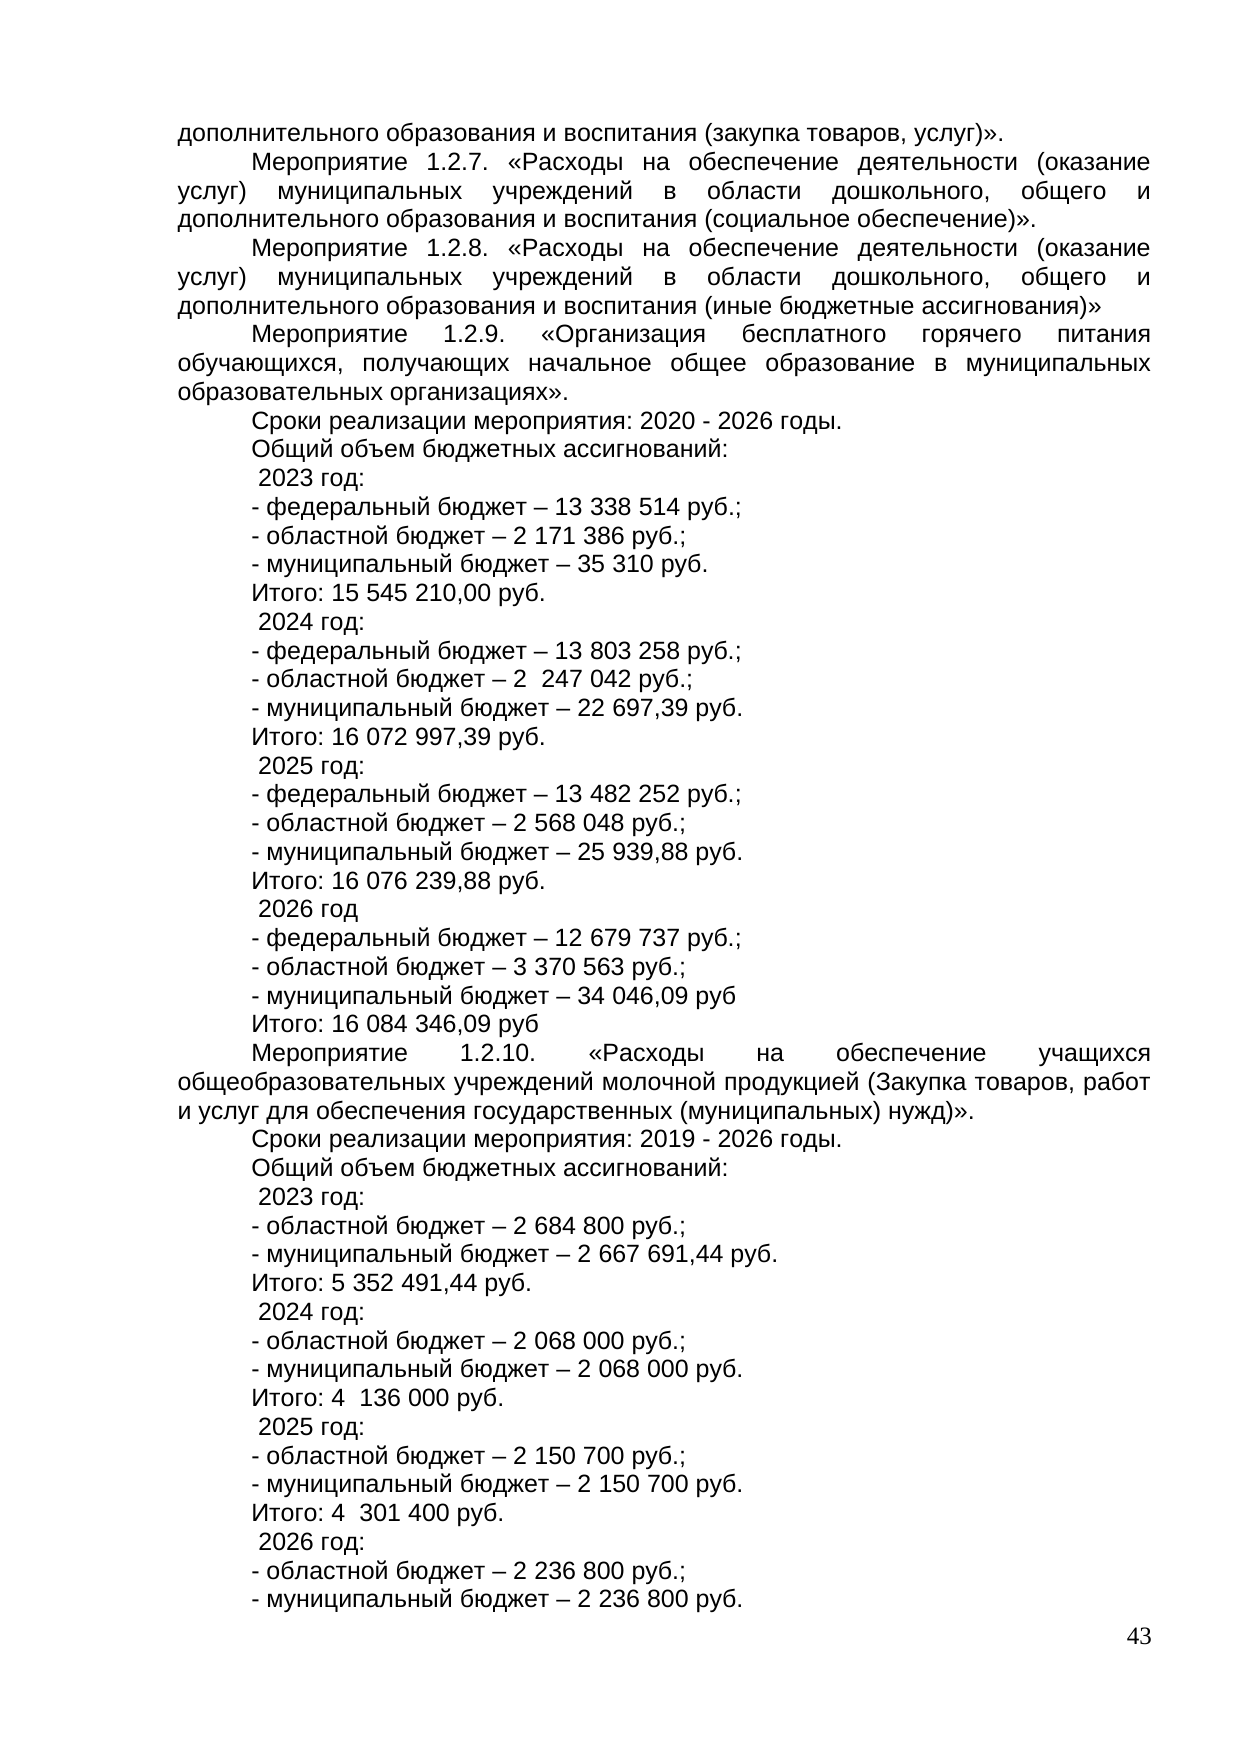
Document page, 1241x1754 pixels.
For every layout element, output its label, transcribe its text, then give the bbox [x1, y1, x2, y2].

text - муниципальный бюджет – 2 068 000 руб. [177, 1354, 1152, 1383]
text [177, 118, 1152, 147]
text Общий объем бюджетных ассигнований: [177, 434, 1152, 463]
text 2026 год: [177, 1527, 1152, 1556]
text 2026 год [177, 894, 1152, 923]
text - федеральный бюджет – 13 803 258 руб.; [177, 636, 1152, 664]
text 2025 год: [177, 751, 1152, 779]
text - федеральный бюджет – 12 679 737 руб.; [177, 923, 1152, 952]
text Общий объем бюджетных ассигнований: [177, 1153, 1152, 1182]
text Итого: 5 352 491,44 руб. [177, 1268, 1152, 1297]
text Сроки реализации мероприятия: 2019 - 2026 годы. [177, 1124, 1152, 1153]
text - областной бюджет – 2 068 000 руб.; [177, 1326, 1152, 1354]
text - областной бюджет – 2 150 700 руб.; [177, 1441, 1152, 1469]
text Мероприятие 1.2.9. «Организация бесплатного горячего питания обучающихся, получающих начальное общее образование в муниципальных образовательных организациях». [177, 319, 1152, 406]
text - федеральный бюджет – 13 482 252 руб.; [177, 779, 1152, 808]
text - областной бюджет – 2 236 800 руб.; [177, 1556, 1152, 1584]
text 2023 год: [177, 463, 1152, 492]
text - муниципальный бюджет – 25 939,88 руб. [177, 837, 1152, 866]
text - областной бюджет – 2 247 042 руб.; [177, 664, 1152, 693]
text Итого: 16 084 346,09 руб [177, 1009, 1152, 1038]
text 2024 год: [177, 607, 1152, 636]
text 2023 год: [177, 1182, 1152, 1211]
text Итого: 4 301 400 руб. [177, 1498, 1152, 1527]
text - федеральный бюджет – 13 338 514 руб.; [177, 492, 1152, 521]
text Итого: 15 545 210,00 руб. [177, 578, 1152, 607]
text 2024 год: [177, 1297, 1152, 1326]
text Мероприятие 1.2.7. «Расходы на обеспечение деятельности (оказание услуг) муниципальных учреждений в области дошкольного, общего и дополнительного образования и воспитания (социальное обеспечение)». [177, 147, 1152, 233]
text - муниципальный бюджет – 2 236 800 руб. [177, 1584, 1152, 1613]
text - муниципальный бюджет – 22 697,39 руб. [177, 693, 1152, 722]
text Итого: 16 072 997,39 руб. [177, 722, 1152, 751]
text 2025 год: [177, 1412, 1152, 1441]
text - муниципальный бюджет – 34 046,09 руб [177, 981, 1152, 1009]
text Мероприятие 1.2.8. «Расходы на обеспечение деятельности (оказание услуг) муниципальных учреждений в области дошкольного, общего и дополнительного образования и воспитания (иные бюджетные ассигнования)» [177, 233, 1152, 319]
text - муниципальный бюджет – 2 150 700 руб. [177, 1469, 1152, 1498]
text - муниципальный бюджет – 2 667 691,44 руб. [177, 1239, 1152, 1268]
text Итого: 4 136 000 руб. [177, 1383, 1152, 1412]
text - муниципальный бюджет – 35 310 руб. [177, 549, 1152, 578]
text - областной бюджет – 2 568 048 руб.; [177, 808, 1152, 837]
text Сроки реализации мероприятия: 2020 - 2026 годы. [177, 406, 1152, 434]
text - областной бюджет – 2 171 386 руб.; [177, 521, 1152, 549]
text Итого: 16 076 239,88 руб. [177, 866, 1152, 894]
text Мероприятие 1.2.10. «Расходы на обеспечение учащихся общеобразовательных учреждений молочной продукцией (Закупка товаров, работ и услуг для обеспечения государственных (муниципальных) нужд)». [177, 1038, 1152, 1124]
text - областной бюджет – 3 370 563 руб.; [177, 952, 1152, 981]
text - областной бюджет – 2 684 800 руб.; [177, 1211, 1152, 1239]
